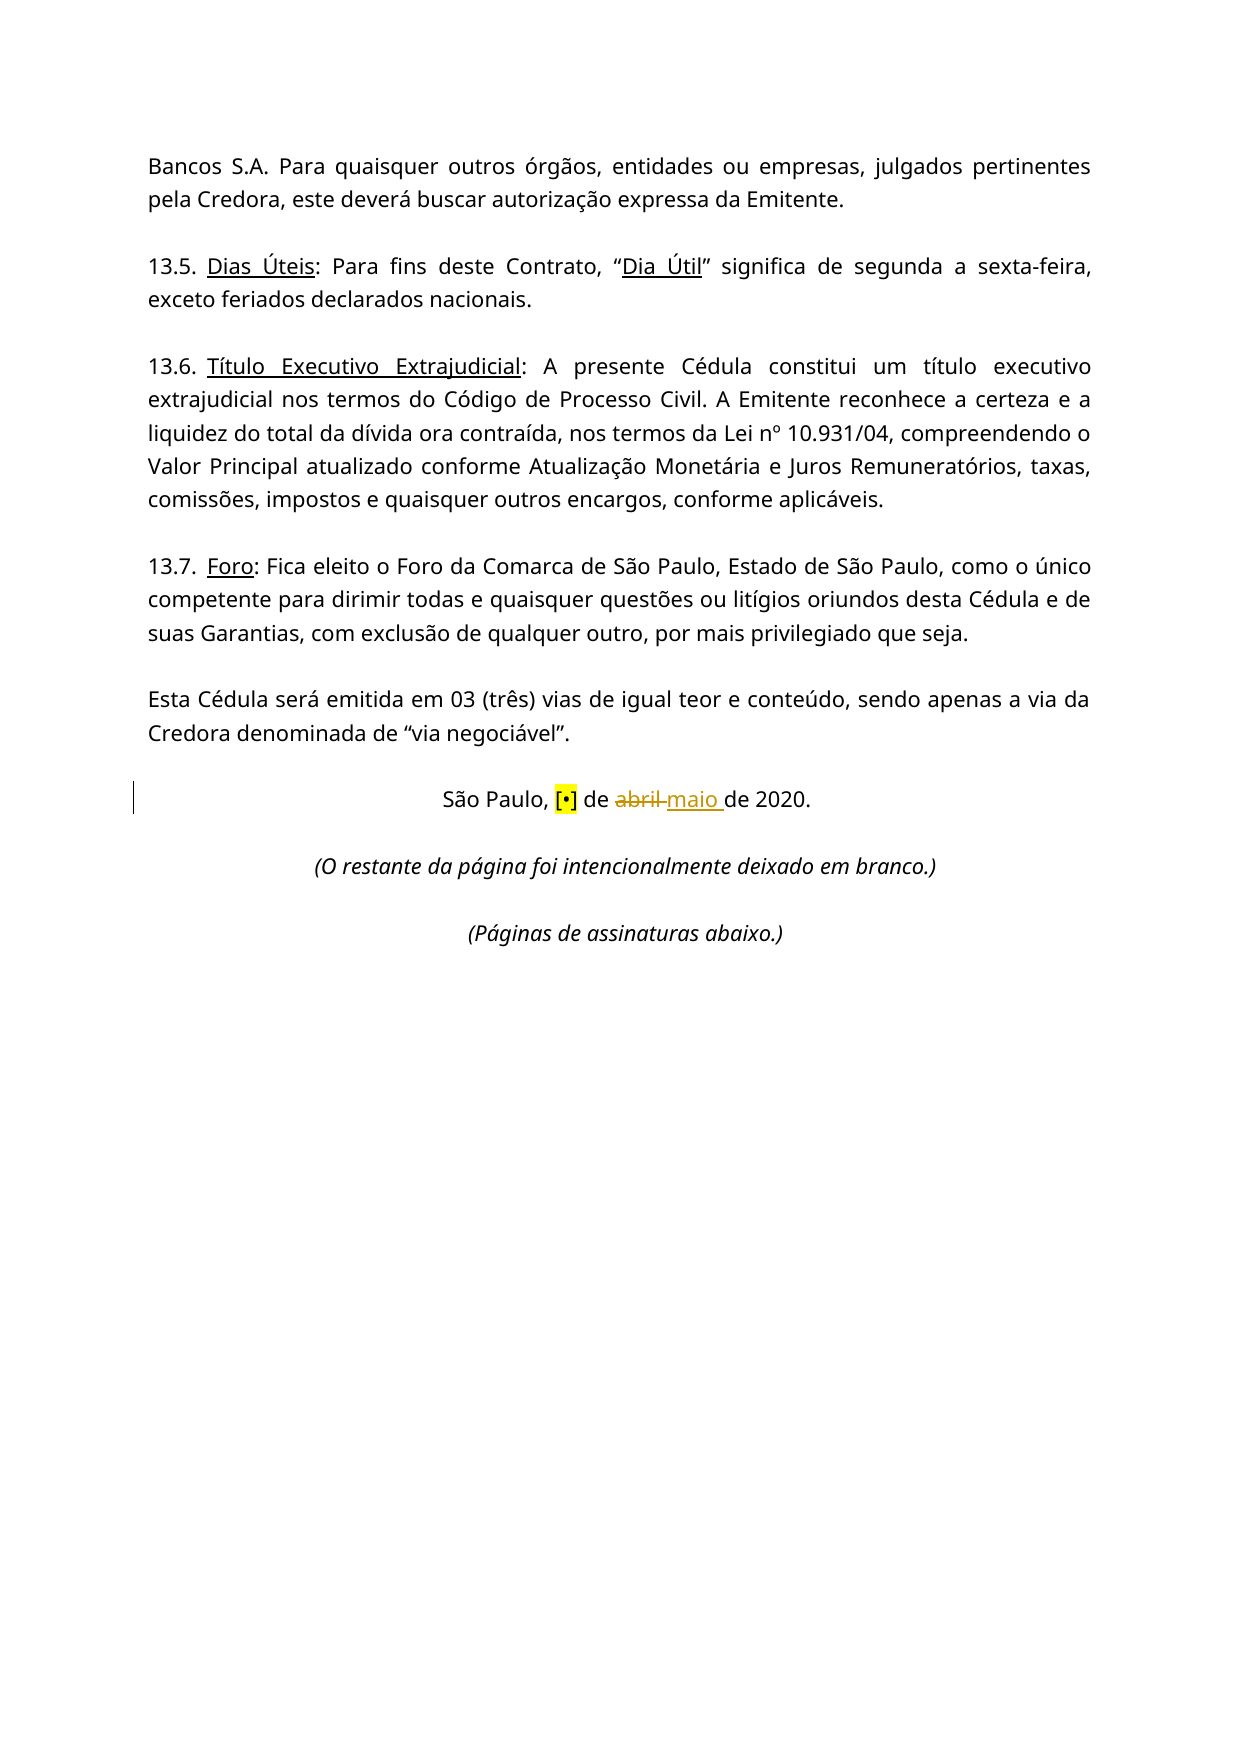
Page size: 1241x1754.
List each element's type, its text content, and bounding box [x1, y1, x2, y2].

list Dias Úteis: Para fins deste Contrato, “Dia Útil” significa de segunda a sexta-feira, exceto feriados declarados nacionais. [148, 248, 1092, 314]
list Foro: Fica eleito o Foro da Comarca de São Paulo, Estado de São Paulo, como o único competente para dirimir todas e quaisquer questões ou litígios oriundos desta Cédula e de suas Garantias, com exclusão de qualquer outro, por mais privilegiado que seja. [148, 548, 1092, 648]
text (Páginas de assinaturas abaixo.) [207, 914, 1047, 948]
text São Paulo, [•] de de 2020. [207, 781, 1047, 814]
list Título Executivo Extrajudicial: A presente Cédula constitui um título executivo extrajudicial nos termos do Código de Processo Civil. A Emitente reconhece a certeza e a liquidez do total da dívida ora contraída, nos termos da Lei nº 10.931/04, compreendendo o Valor Principal atualizado conforme Atualização Monetária e Juros Remuneratórios, taxas, comissões, impostos e quaisquer outros encargos, conforme aplicáveis. [148, 348, 1092, 514]
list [148, 148, 1092, 214]
text (O restante da página foi intencionalmente deixado em branco.) [207, 848, 1047, 881]
text Esta Cédula será emitida em 03 (três) vias de igual teor e conteúdo, sendo apenas a via da Credora denominada de “via negociável”. [148, 681, 1092, 748]
